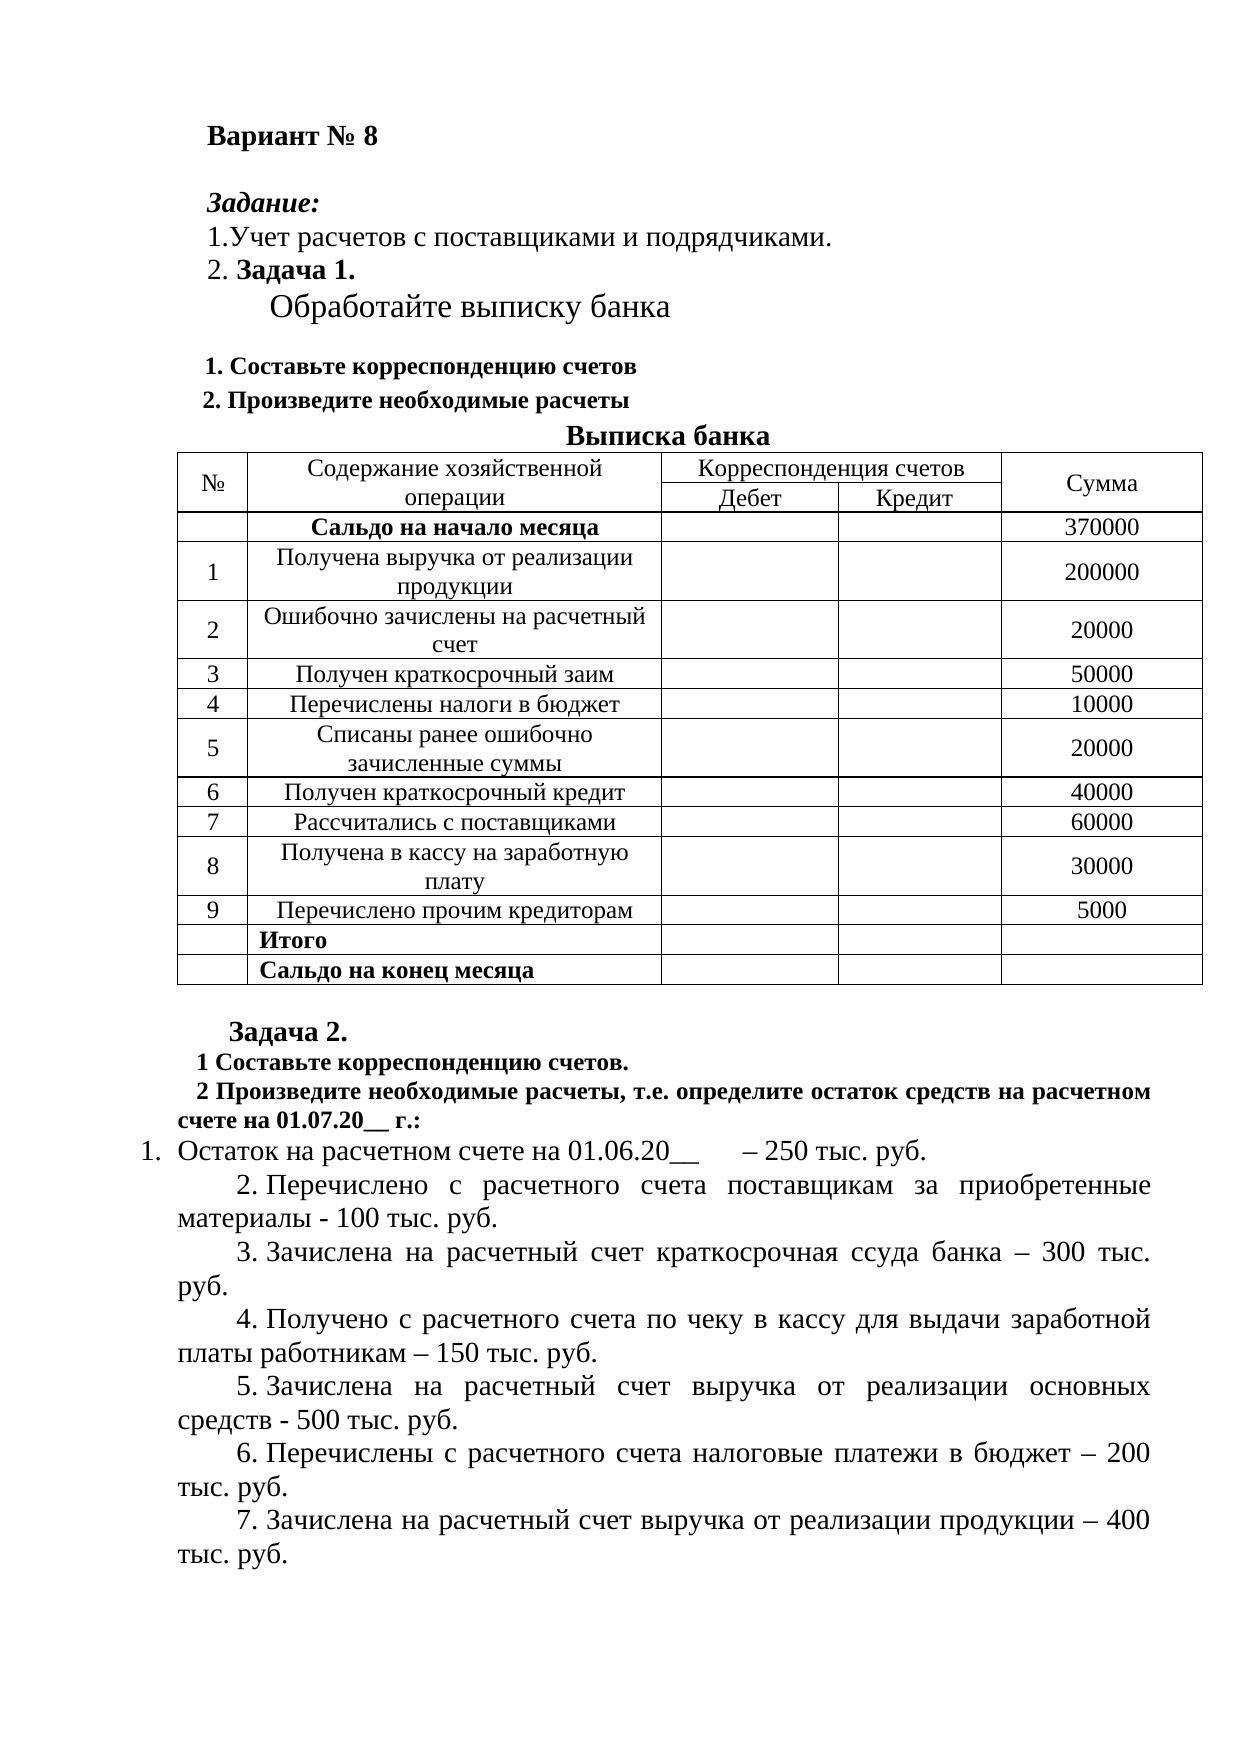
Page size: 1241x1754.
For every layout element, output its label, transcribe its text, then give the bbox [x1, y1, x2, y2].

table_cell [662, 513, 838, 541]
table_cell [839, 955, 1001, 984]
table_cell [839, 689, 1001, 718]
table_cell [662, 542, 838, 600]
table_cell 7 [178, 807, 247, 836]
table_cell [1002, 955, 1202, 984]
list Остаток на расчетном счете на 01.06.20__ – 250 тыс. руб. [140, 1133, 1152, 1167]
table_cell 5 [178, 719, 247, 776]
text 1.Учет расчетов с поставщиками и подрядчиками. [177, 219, 1152, 252]
table_cell Получена выручка от реализации продукции [248, 542, 661, 600]
table_cell [839, 542, 1001, 600]
table_header Сумма [1002, 453, 1202, 511]
text 2 Произведите необходимые расчеты, т.е. определите остаток средств на расчетном счете на 01.07.20__ г.: [177, 1076, 1152, 1133]
table_cell [662, 807, 838, 836]
table_cell Получена в кассу на заработную плату [248, 837, 661, 894]
table_cell Перечислены налоги в бюджет [248, 689, 661, 718]
table_cell [839, 896, 1001, 924]
table_cell Итого [248, 925, 661, 954]
table_cell Кредит [839, 483, 1001, 511]
table_cell 4 [178, 689, 247, 718]
table_cell 50000 [1002, 659, 1202, 688]
table_cell [839, 513, 1001, 541]
table_cell Получен краткосрочный кредит [248, 778, 661, 806]
table_cell Сальдо на конец месяца [248, 955, 661, 984]
table_cell 3 [178, 659, 247, 688]
text 2. Задача 1. [177, 252, 1152, 286]
table_cell [1002, 925, 1202, 954]
table_cell Перечислено прочим кредиторам [248, 896, 661, 924]
table_cell [662, 925, 838, 954]
table_cell [839, 837, 1001, 894]
table_cell 60000 [1002, 807, 1202, 836]
table_cell 9 [178, 896, 247, 924]
list Зачислена на расчетный счет краткосрочная ссуда банка – 300 тыс. руб. [177, 1234, 1152, 1301]
table_cell 370000 [1002, 513, 1202, 541]
text 1 Составьте корреспонденцию счетов. [177, 1047, 1152, 1076]
list Перечислены с расчетного счета налоговые платежи в бюджет – 200 тыс. руб. [177, 1435, 1152, 1502]
table_cell [662, 659, 838, 688]
table_cell 20000 [1002, 601, 1202, 658]
table_cell [178, 925, 247, 954]
table_cell [178, 513, 247, 541]
text 2. Произведите необходимые расчеты [177, 385, 1152, 414]
table_cell 1 [178, 542, 247, 600]
table_cell 6 [178, 778, 247, 806]
table_cell Ошибочно зачислены на расчетный счет [248, 601, 661, 658]
list Перечислено с расчетного счета поставщикам за приобретенные материалы - 100 тыс. руб. [177, 1167, 1152, 1234]
table_cell Сальдо на начало месяца [248, 513, 661, 541]
table_cell [662, 719, 838, 776]
table_cell Рассчитались с поставщиками [248, 807, 661, 836]
table_cell Получен краткосрочный заим [248, 659, 661, 688]
table_header № [178, 453, 247, 511]
table_cell [839, 659, 1001, 688]
list Обработайте выписку банка [215, 286, 1152, 324]
text Вариант № 8 [177, 118, 1152, 152]
table_cell 8 [178, 837, 247, 894]
table_cell 5000 [1002, 896, 1202, 924]
table_cell [662, 689, 838, 718]
table_cell [662, 837, 838, 894]
table_cell 200000 [1002, 542, 1202, 600]
table_cell [662, 601, 838, 658]
table_cell 10000 [1002, 689, 1202, 718]
text Задача 2. [177, 1014, 1152, 1047]
table_cell [662, 896, 838, 924]
list Зачислена на расчетный счет выручка от реализации основных средств - 500 тыс. руб. [177, 1368, 1152, 1435]
table_cell [839, 807, 1001, 836]
text 1. Составьте корреспонденцию счетов [177, 351, 1152, 379]
table_cell 30000 [1002, 837, 1202, 894]
table_cell [178, 955, 247, 984]
table_cell 2 [178, 601, 247, 658]
table_cell 40000 [1002, 778, 1202, 806]
table_cell Списаны ранее ошибочно зачисленные суммы [248, 719, 661, 776]
table_cell [839, 719, 1001, 776]
text Выписка банка [177, 418, 1152, 452]
text Задание: [177, 185, 1152, 219]
table_cell [839, 601, 1001, 658]
list Зачислена на расчетный счет выручка от реализации продукции – 400 тыс. руб. [177, 1502, 1152, 1569]
table_header Содержание хозяйственной операции [248, 453, 661, 511]
table_cell 20000 [1002, 719, 1202, 776]
table_cell [662, 955, 838, 984]
list Получено с расчетного счета по чеку в кассу для выдачи заработной платы работникам – 150 тыс. руб. [177, 1301, 1152, 1368]
table_cell [839, 778, 1001, 806]
table_cell [839, 925, 1001, 954]
table_header Корреспонденция счетов [662, 453, 1001, 482]
table_cell Дебет [662, 483, 838, 511]
table_cell [662, 778, 838, 806]
